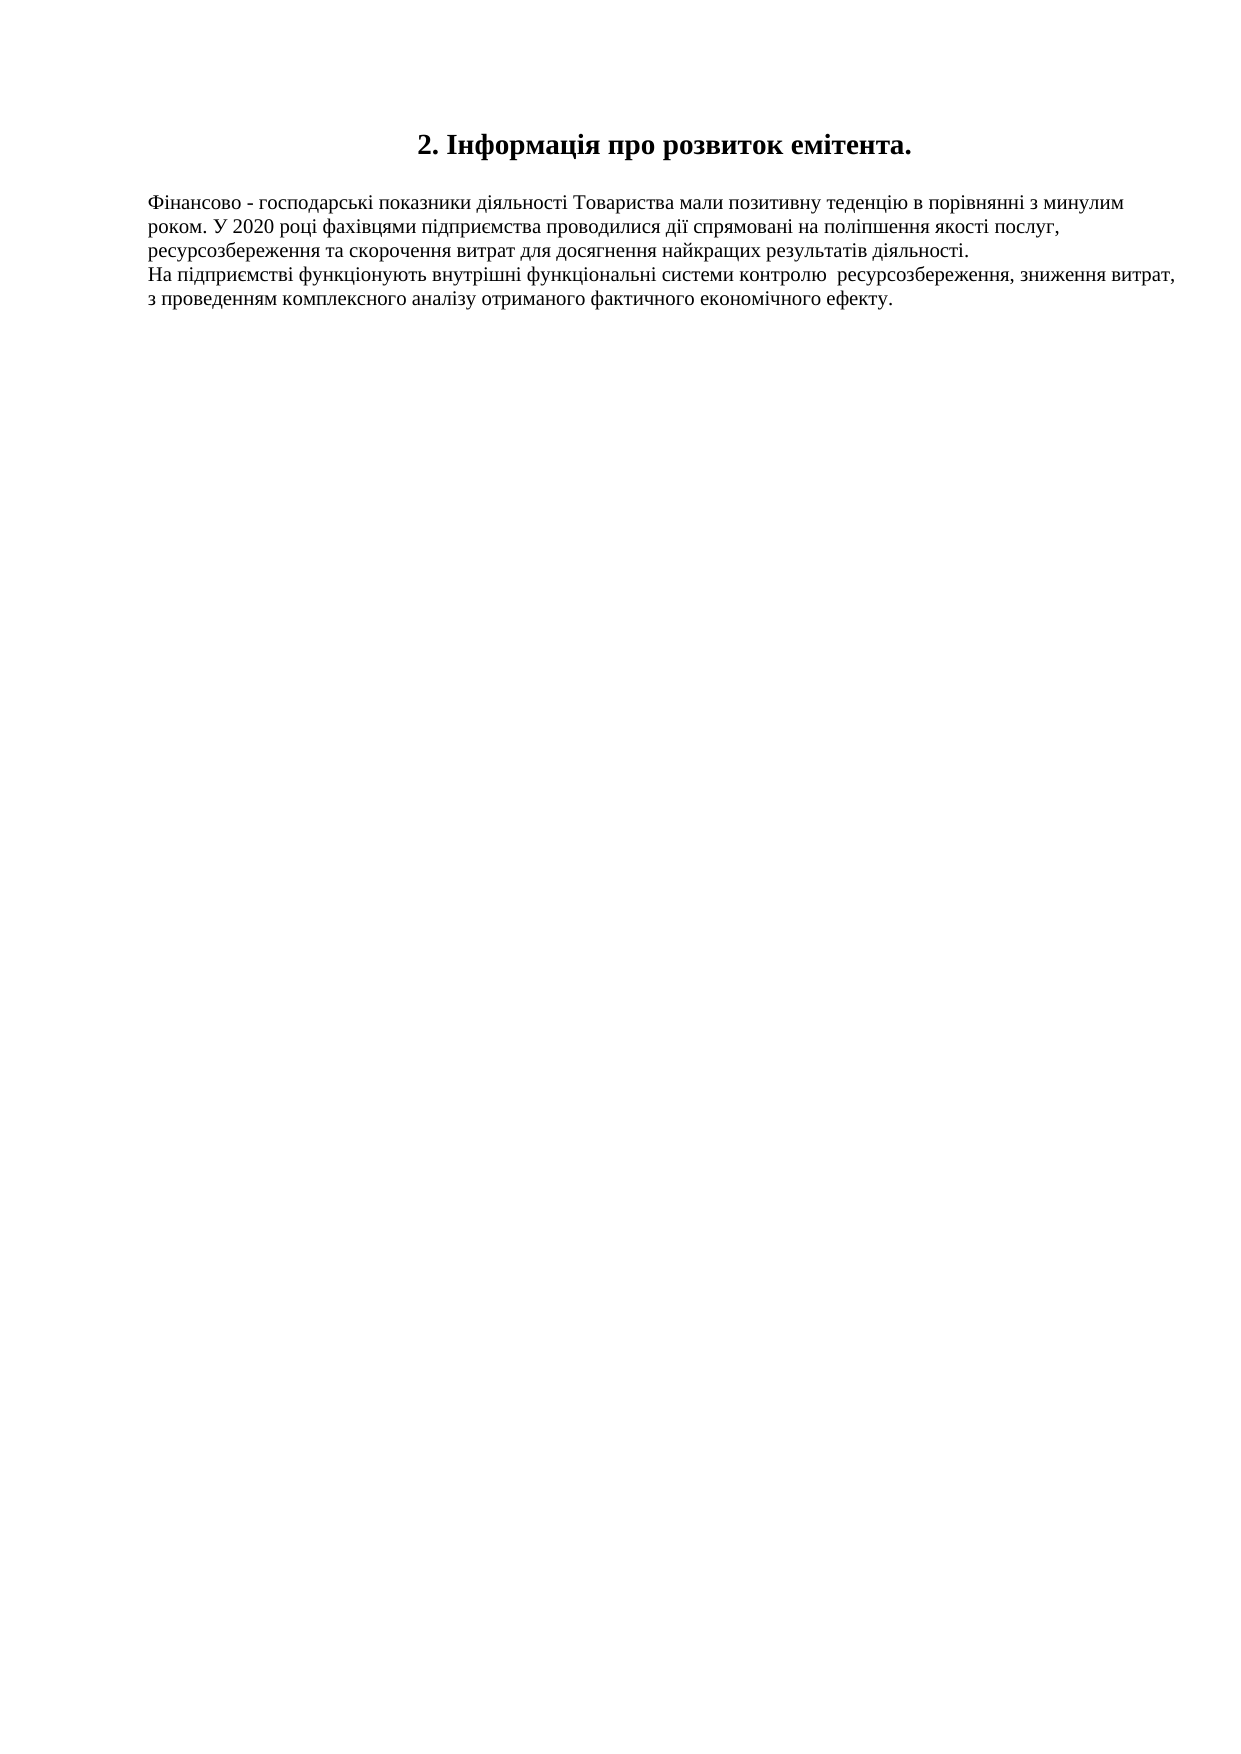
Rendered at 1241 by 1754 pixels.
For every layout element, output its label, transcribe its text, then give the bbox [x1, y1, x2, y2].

text 2. Інформація про розвиток емітента. [148, 127, 1181, 161]
text Фінансово - господарські показники діяльності Товариства мали позитивну теденцію в порівнянні з минулим роком. У 2020 році фахівцями підприємства проводилися дії спрямовані на поліпшення якості послуг, ресурсозбереження та скорочення витрат для досягнення найкращих результатів діяльності. [148, 190, 1181, 262]
text На підприємстві функціонують внутрішні функціональні системи контролю ресурсозбереження, зниження витрат, з проведенням комплексного аналізу отриманого фактичного економічного ефекту. [148, 262, 1181, 310]
